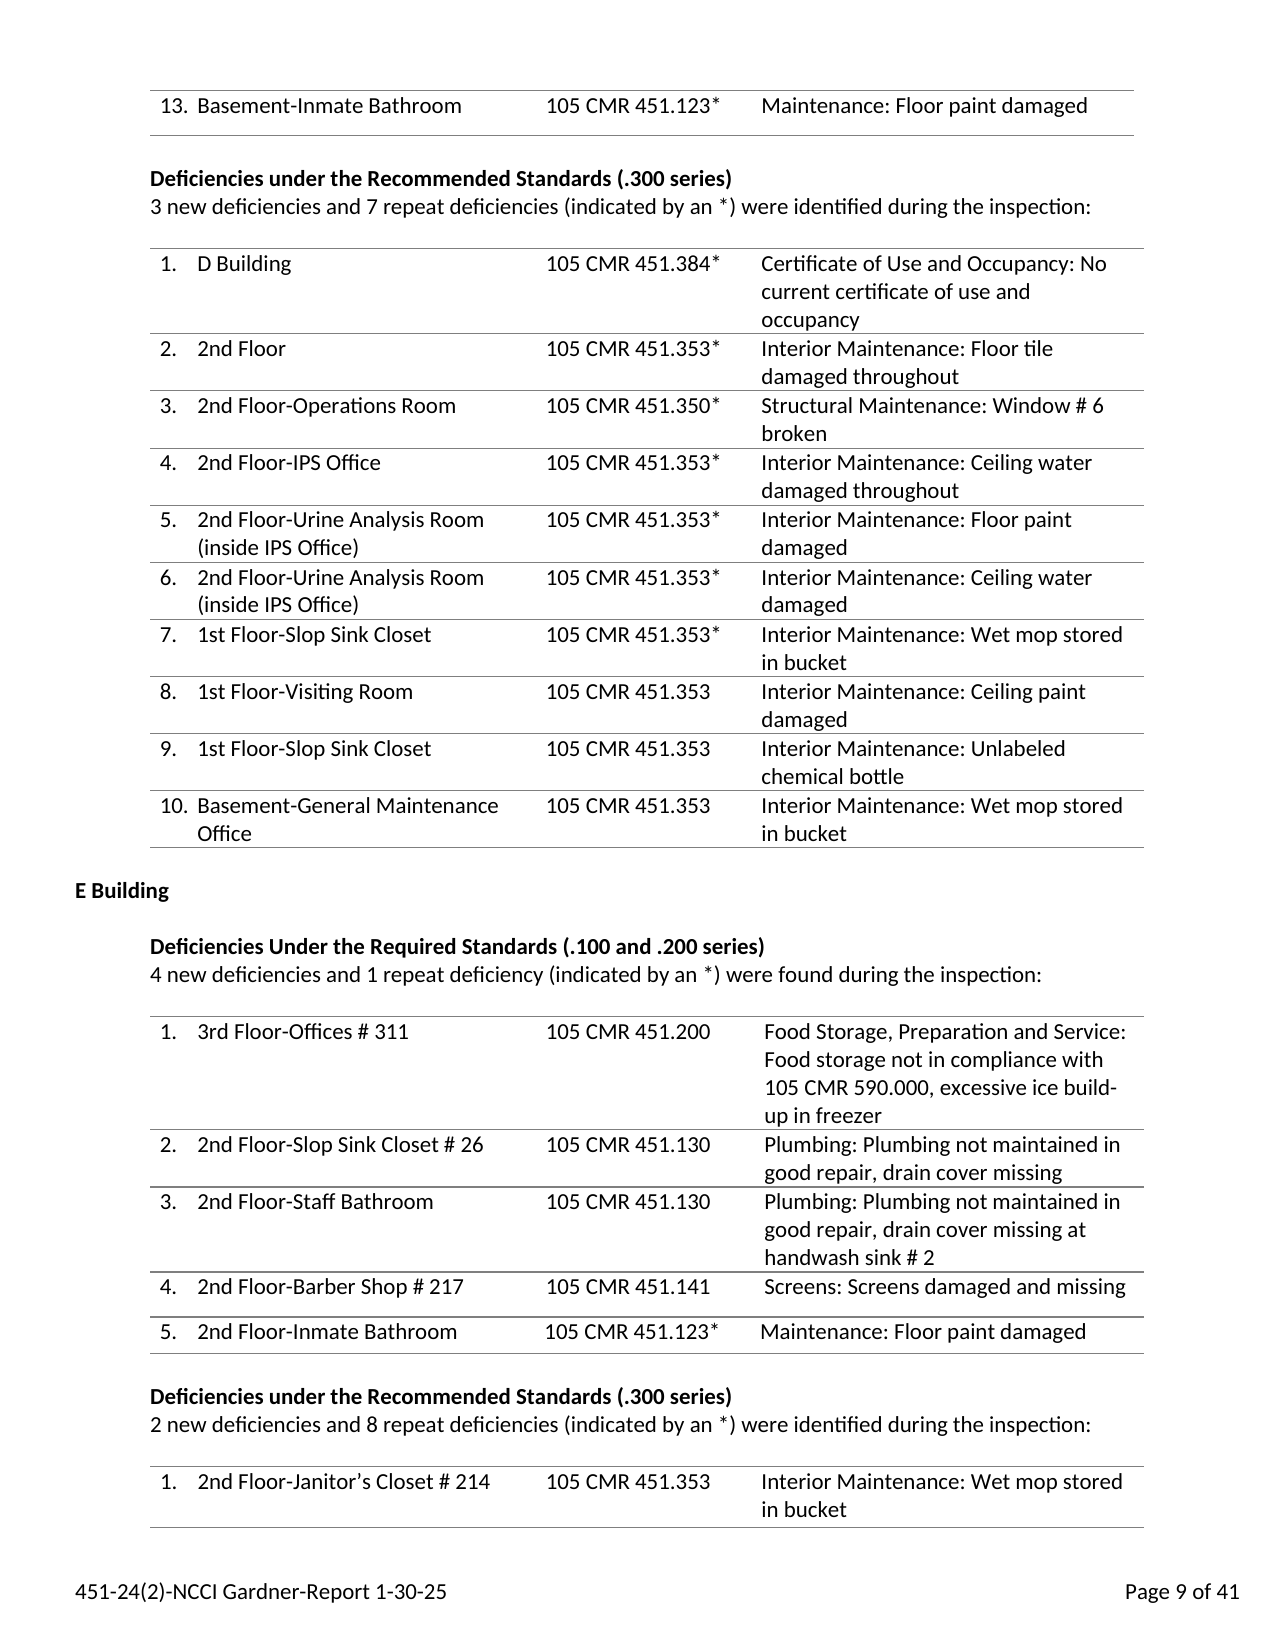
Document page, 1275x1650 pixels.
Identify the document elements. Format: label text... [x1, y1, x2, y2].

table_cell 105 CMR 451.353 [534, 677, 750, 733]
table_cell 105 CMR 451.353* [534, 563, 750, 619]
text Deficiencies under the Recommended Standards (.300 series) [150, 164, 1200, 192]
table_header Interior Maintenance: Wet mop stored in bucket [750, 1467, 1144, 1527]
table_cell Interior Maintenance: Wet mop stored in bucket [750, 791, 1144, 847]
table_cell Maintenance: Floor paint damaged [750, 91, 1134, 135]
table_cell 1st Floor-Visiting Room [150, 677, 534, 733]
table_cell Maintenance: Floor paint damaged [750, 1318, 1144, 1353]
table_cell 2nd Floor-Staff Bathroom [150, 1188, 534, 1271]
table_header 2nd Floor-Janitor’s Closet # 214 [150, 1467, 534, 1527]
table_cell Plumbing: Plumbing not maintained in good repair, drain cover missing [753, 1130, 1144, 1186]
table_cell Basement-Inmate Bathroom [150, 91, 534, 135]
table_header 105 CMR 451.200 [534, 1017, 753, 1129]
table_cell Interior Maintenance: Floor tile damaged throughout [750, 334, 1144, 390]
table_cell Interior Maintenance: Ceiling paint damaged [750, 677, 1144, 733]
table_cell 105 CMR 451.123* [534, 1318, 750, 1353]
table_cell Interior Maintenance: Wet mop stored in bucket [750, 620, 1144, 676]
text Deficiencies Under the Required Standards (.100 and .200 series) [150, 932, 1200, 960]
table_cell 105 CMR 451.123* [534, 91, 750, 135]
table_cell 2nd Floor-Inmate Bathroom [150, 1318, 534, 1353]
table_cell 105 CMR 451.353* [534, 620, 750, 676]
table_cell 105 CMR 451.130 [534, 1130, 753, 1186]
table_cell 105 CMR 451.353* [534, 334, 750, 390]
table_cell 1st Floor-Slop Sink Closet [150, 620, 534, 676]
table_cell Interior Maintenance: Ceiling water damaged [750, 563, 1144, 619]
table_cell Screens: Screens damaged and missing [753, 1273, 1144, 1316]
table_cell Structural Maintenance: Window # 6 broken [750, 391, 1144, 447]
table_cell 105 CMR 451.130 [534, 1188, 753, 1271]
table_cell 2nd Floor [150, 334, 534, 390]
table_header 105 CMR 451.384* [534, 249, 750, 333]
table_header 105 CMR 451.353 [534, 1467, 750, 1527]
table_cell 2nd Floor-IPS Office [150, 449, 534, 504]
table_cell 2nd Floor-Barber Shop # 217 [150, 1273, 534, 1316]
table_header D Building [150, 249, 534, 333]
table_cell 105 CMR 451.350* [534, 391, 750, 447]
table_header 3rd Floor-Offices # 311 [150, 1017, 534, 1129]
table_header Food Storage, Preparation and Service: Food storage not in compliance with 105 CMR 590.000, excessive ice build-up in freezer [753, 1017, 1144, 1129]
table_cell Plumbing: Plumbing not maintained in good repair, drain cover missing at handwash sink # 2 [753, 1188, 1144, 1271]
table_cell 105 CMR 451.353* [534, 449, 750, 504]
text 2 new deficiencies and 8 repeat deficiencies (indicated by an *) were identified during the inspection: [150, 1410, 1200, 1438]
table_cell Basement-General Maintenance Office [150, 791, 534, 847]
text 3 new deficiencies and 7 repeat deficiencies (indicated by an *) were identified during the inspection: [150, 192, 1200, 220]
table_cell 2nd Floor-Urine Analysis Room (inside IPS Office) [150, 506, 534, 562]
text E Building [75, 876, 1200, 904]
table_cell 105 CMR 451.141 [534, 1273, 753, 1316]
table_cell 105 CMR 451.353 [534, 791, 750, 847]
table_cell Interior Maintenance: Floor paint damaged [750, 506, 1144, 562]
text Deficiencies under the Recommended Standards (.300 series) [150, 1382, 1200, 1410]
table_cell 1st Floor-Slop Sink Closet [150, 734, 534, 790]
text 4 new deficiencies and 1 repeat deficiency (indicated by an *) were found during the inspection: [150, 960, 1200, 988]
table_cell 2nd Floor-Urine Analysis Room (inside IPS Office) [150, 563, 534, 619]
table_cell 105 CMR 451.353 [534, 734, 750, 790]
table_header Certificate of Use and Occupancy: No current certificate of use and occupancy [750, 249, 1144, 333]
table_cell 105 CMR 451.353* [534, 506, 750, 562]
table_cell Interior Maintenance: Ceiling water damaged throughout [750, 449, 1144, 504]
table_cell 2nd Floor-Slop Sink Closet # 26 [150, 1130, 534, 1186]
table_cell Interior Maintenance: Unlabeled chemical bottle [750, 734, 1144, 790]
table_cell 2nd Floor-Operations Room [150, 391, 534, 447]
